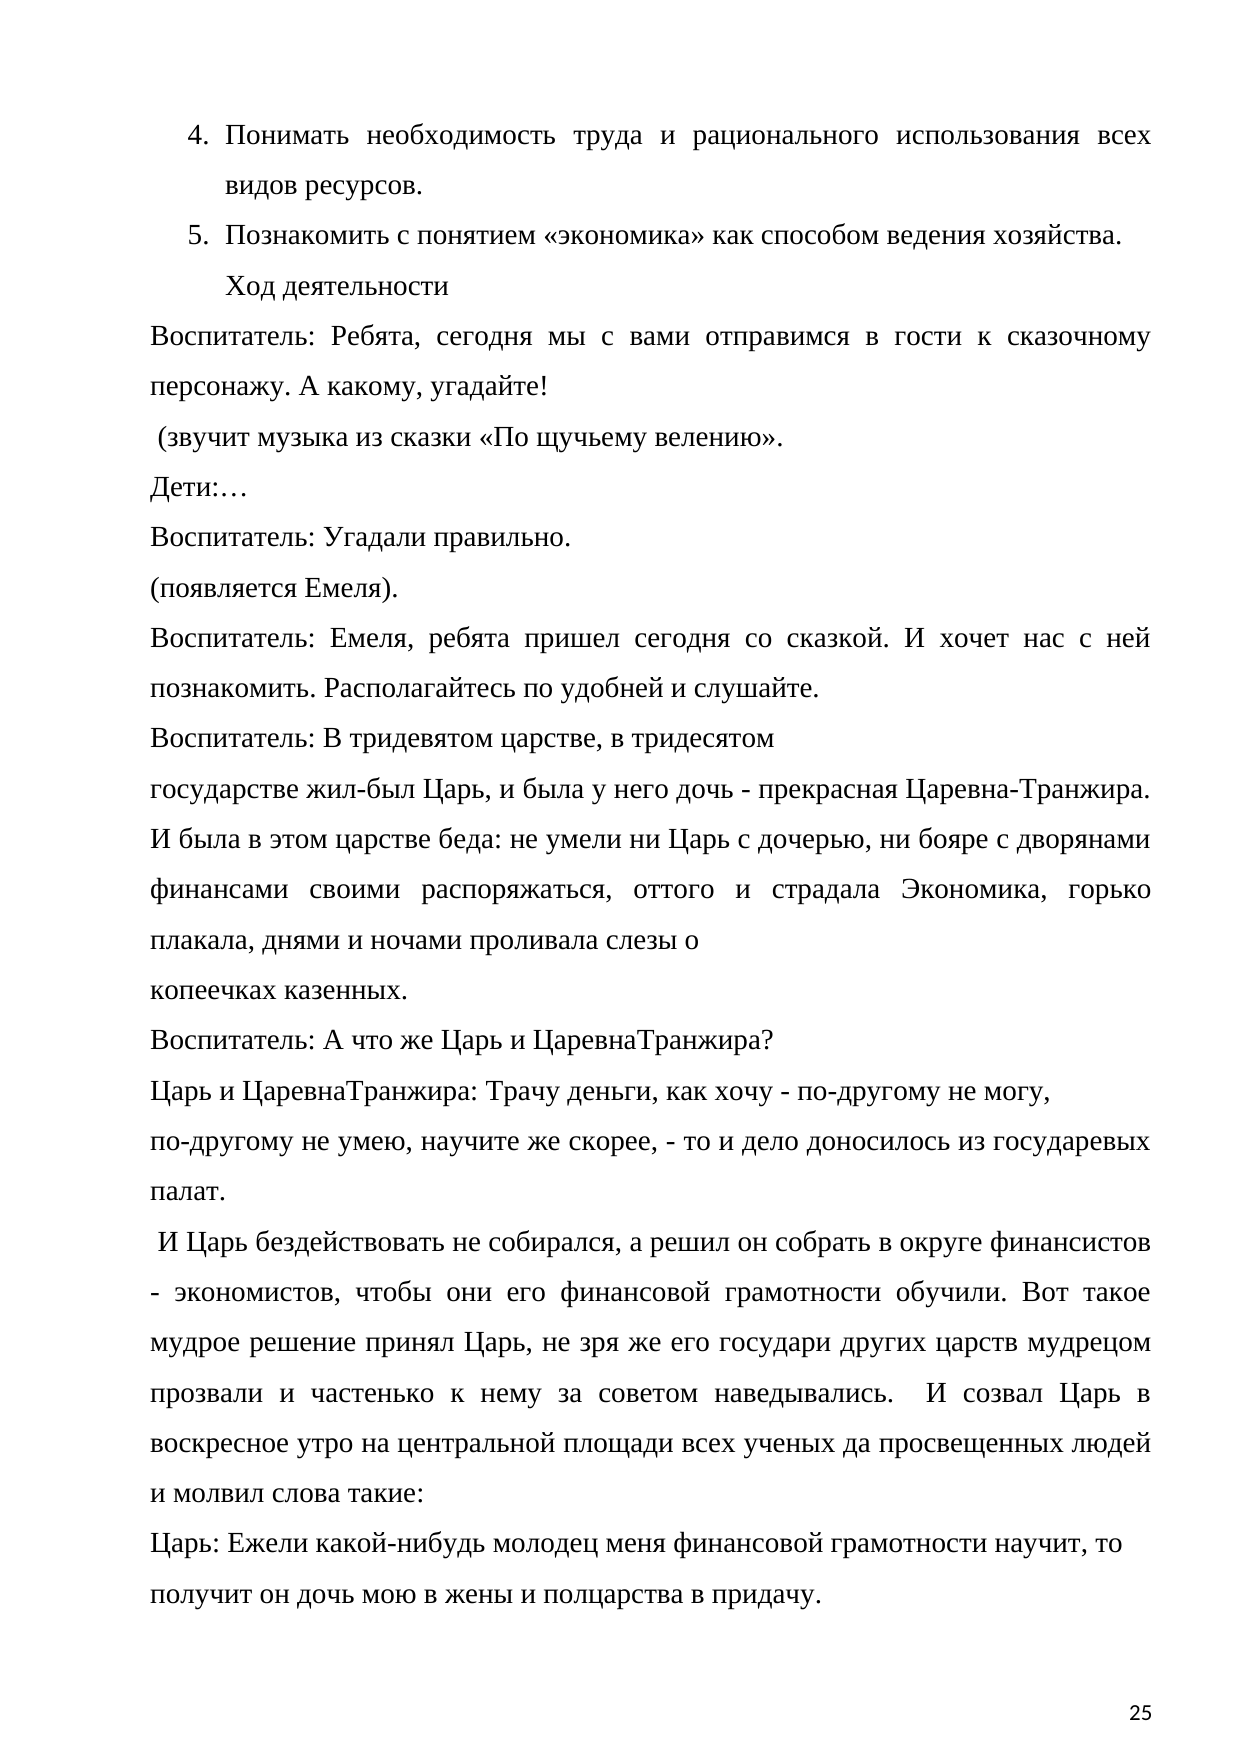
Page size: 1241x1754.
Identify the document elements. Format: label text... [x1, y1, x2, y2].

list Познакомить с понятием «экономика» как способом ведения хозяйства. [187, 217, 1152, 251]
text Воспитатель: А что же Царь и ЦаревнаТранжира? [150, 1022, 1152, 1056]
text Дети:… [150, 469, 1152, 503]
text государстве жил-был Царь, и была у него дочь - прекрасная Царевна-Транжира. И была в этом царстве беда: не умели ни Царь с дочерью, ни бояре с дворянами финансами своими распоряжаться, оттого и страдала Экономика, горько плакала, днями и ночами проливала слезы о [150, 771, 1152, 955]
text Царь: Ежели какой-нибудь молодец меня финансовой грамотности научит, то [150, 1526, 1152, 1559]
list Понимать необходимость труда и рационального использования всех видов ресурсов. [187, 117, 1152, 201]
text Царь и ЦаревнаТранжира: Трачу деньги, как хочу - по-другому не могу, [150, 1073, 1152, 1106]
text (появляется Емеля). [150, 570, 1152, 603]
text Воспитатель: Емеля, ребята пришел сегодня со сказкой. И хочет нас с ней познакомить. Располагайтесь по удобней и слушайте. [150, 620, 1152, 704]
text получит он дочь мою в жены и полцарства в придачу. [150, 1576, 1152, 1609]
text (звучит музыка из сказки «По щучьему велению». [150, 419, 1152, 452]
text копеечках казенных. [150, 972, 1152, 1006]
text Воспитатель: В тридевятом царстве, в тридесятом [150, 721, 1152, 754]
list Ход деятельности [225, 268, 1152, 301]
text Воспитатель: Угадали правильно. [150, 519, 1152, 553]
text Воспитатель: Ребята, сегодня мы с вами отправимся в гости к сказочному персонажу. А какому, угадайте! [150, 318, 1152, 402]
text И Царь бездействовать не собирался, а решил он собрать в округе финансистов - экономистов, чтобы они его финансовой грамотности обучили. Вот такое мудрое решение принял Царь, не зря же его государи других царств мудрецом прозвали и частенько к нему за советом наведывались. И созвал Царь в воскресное утро на центральной площади всех ученых да просвещенных людей и молвил слова такие: [150, 1224, 1152, 1509]
text по-другому не умею, научите же скорее, - то и дело доносилось из государевых палат. [150, 1123, 1152, 1207]
